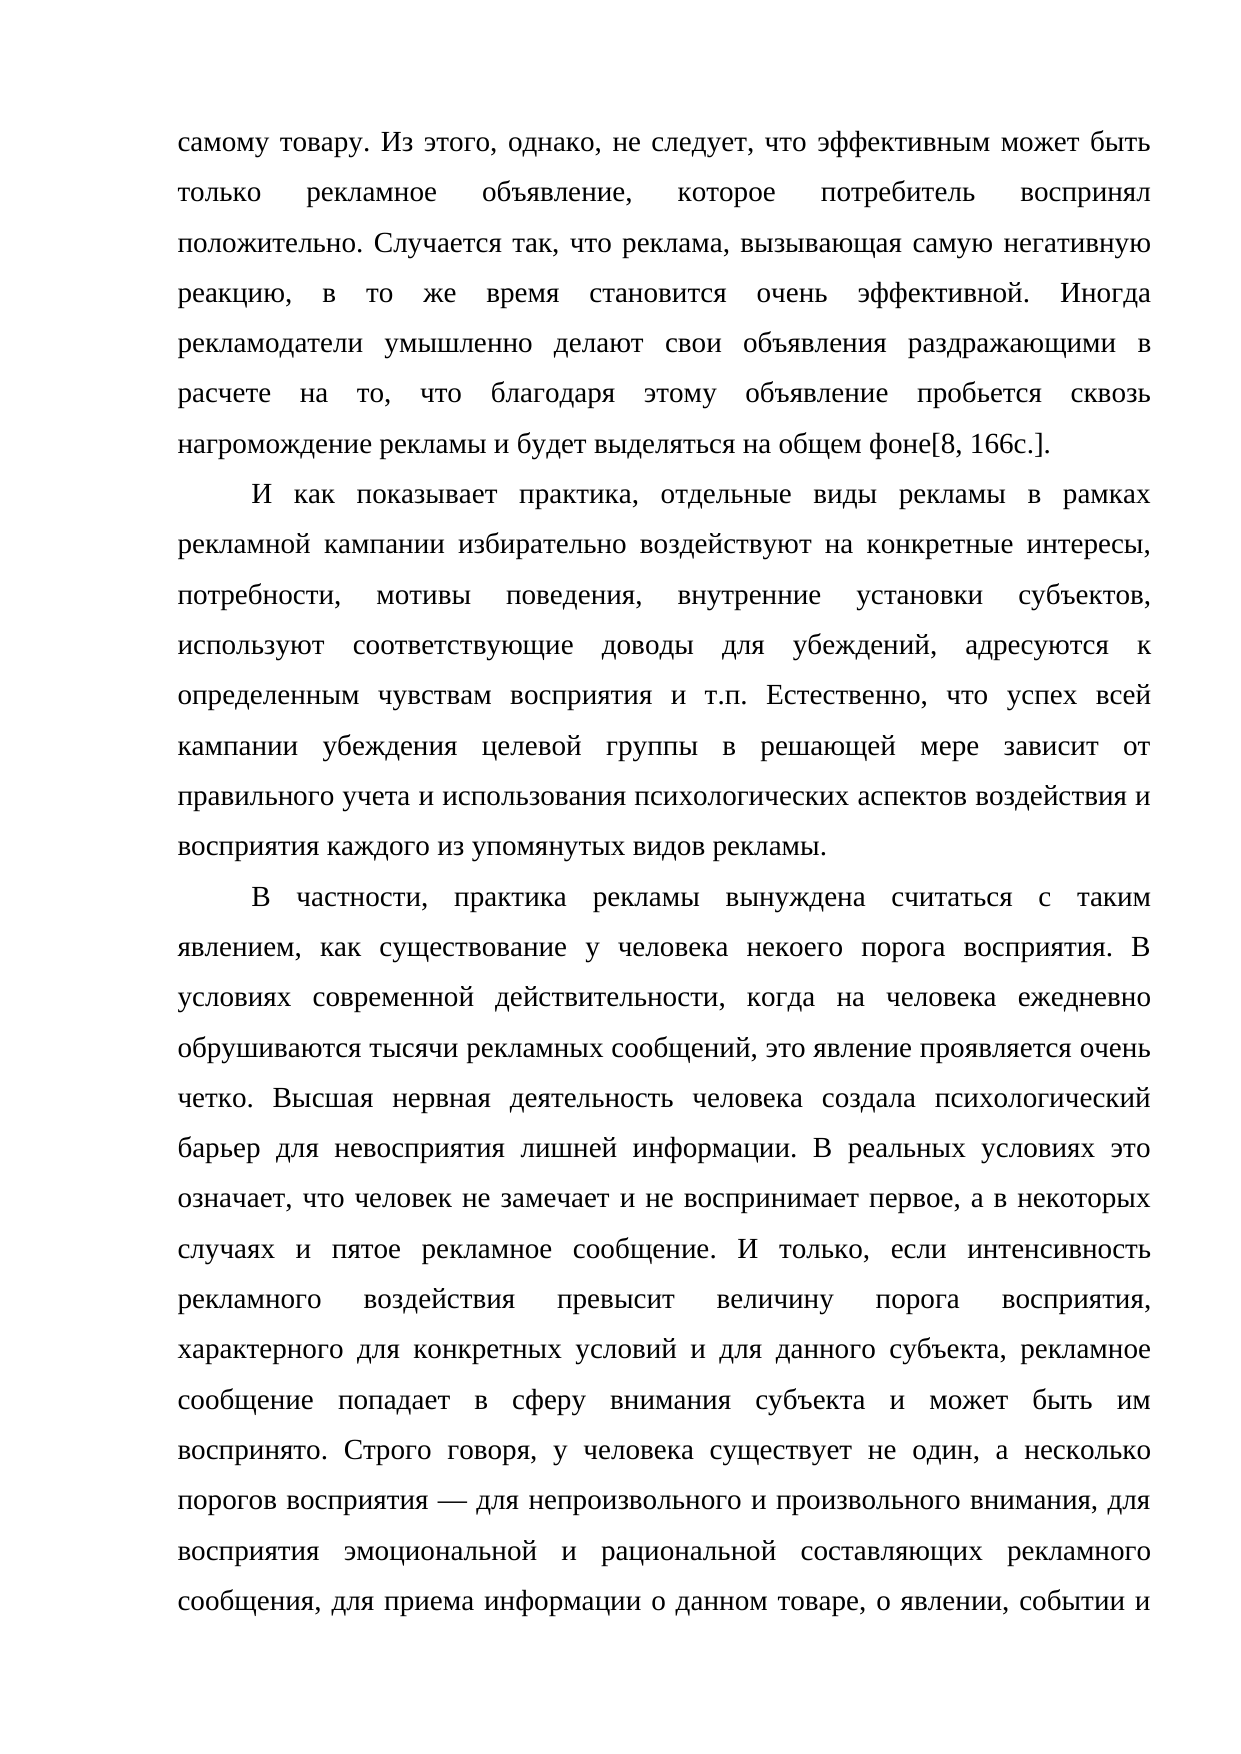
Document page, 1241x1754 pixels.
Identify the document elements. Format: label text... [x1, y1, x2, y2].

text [177, 879, 1152, 1617]
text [177, 124, 1152, 459]
text И как показывает практика, отдельные виды рекламы в рамках рекламной кампании избирательно воздействуют на конкретные интересы, потребности, мотивы поведения, внутренние установки субъектов, используют соответствующие доводы для убеждений, адресуются к определенным чувствам восприятия и т.п. Естественно, что успех всей кампании убеждения целевой группы в решающей мере зависит от правильного учета и использования психологических аспектов воздействия и восприятия каждого из упомянутых видов рекламы. [177, 476, 1152, 862]
